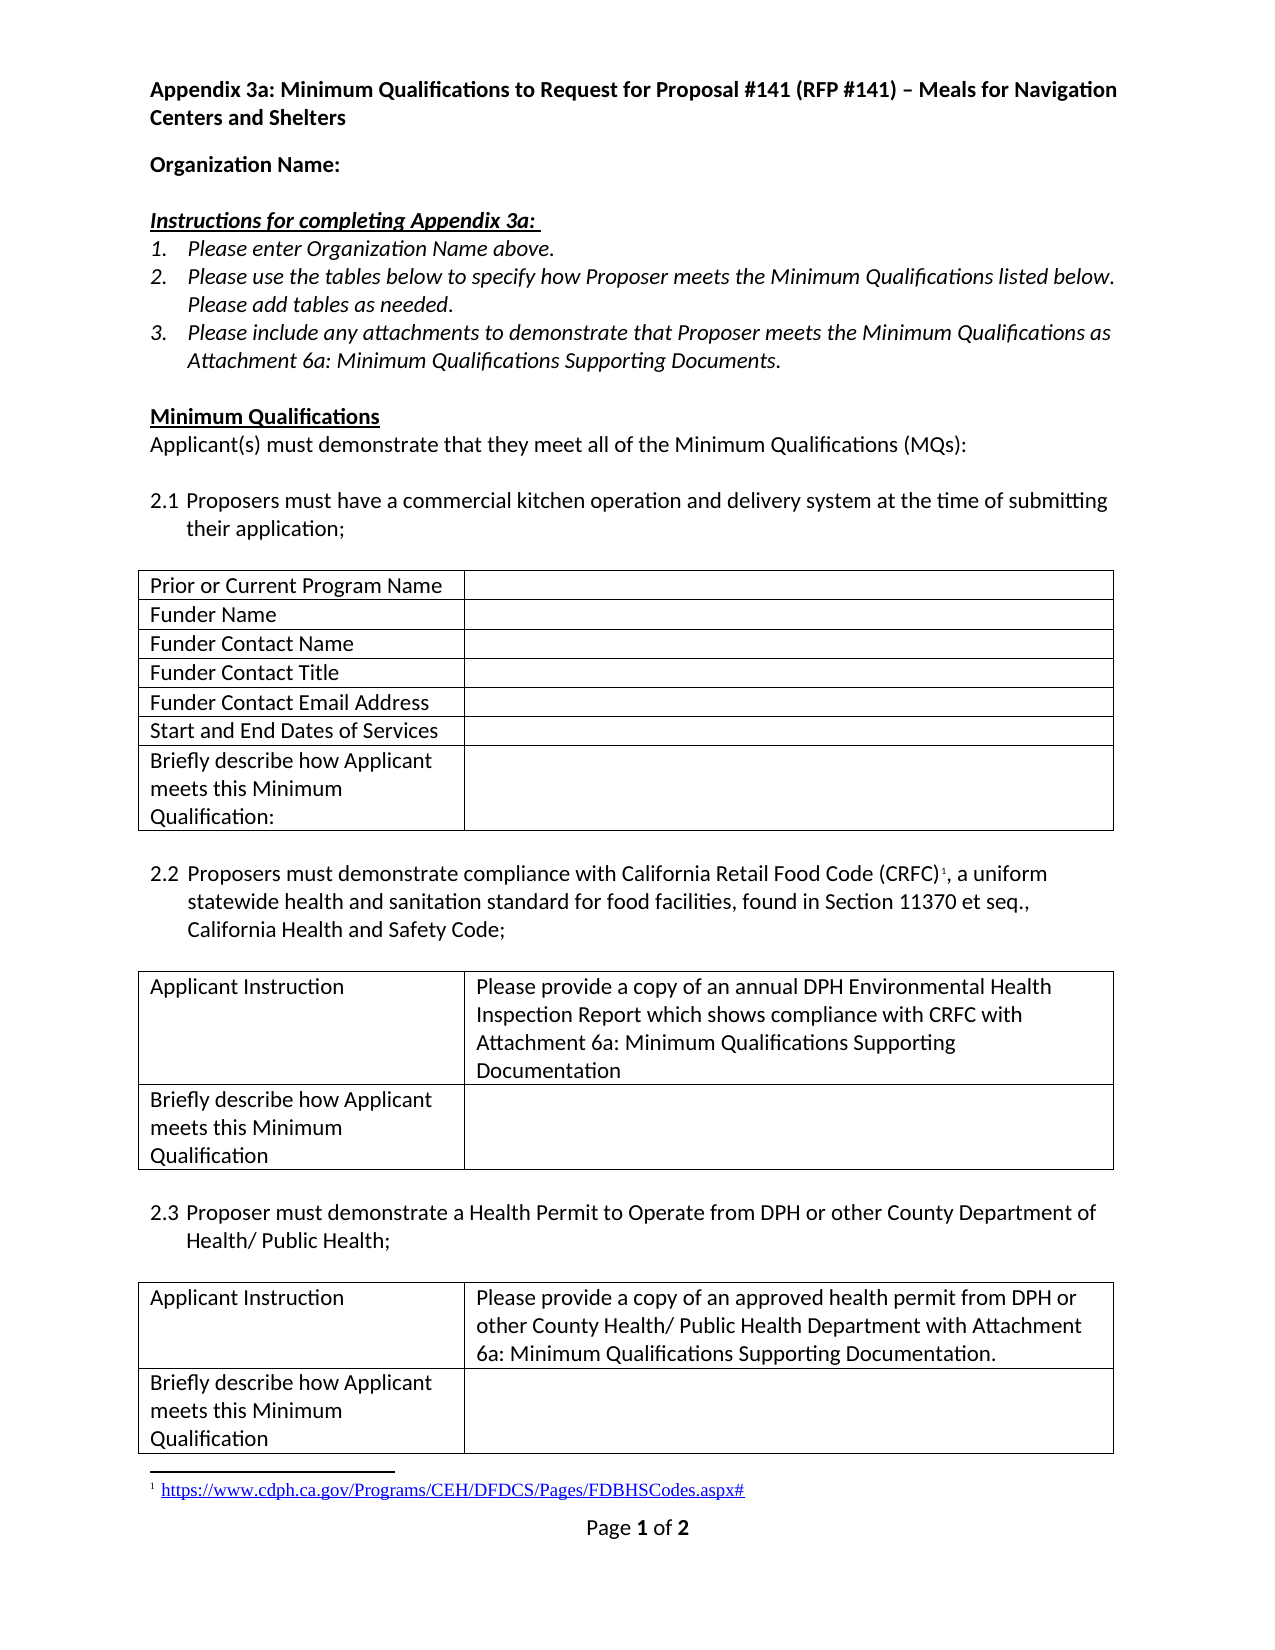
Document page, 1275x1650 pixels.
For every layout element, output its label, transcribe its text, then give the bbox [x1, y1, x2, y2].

table_header Prior or Current Program Name [139, 571, 464, 599]
table_cell [465, 1085, 1113, 1169]
text Instructions for completing Appendix 3a: [150, 206, 1125, 234]
table_cell [465, 1369, 1113, 1452]
table_cell Briefly describe how Applicant meets this Minimum Qualification [139, 1085, 464, 1169]
table_cell Funder Contact Title [139, 659, 464, 687]
list Proposer must demonstrate a Health Permit to Operate from DPH or other County Department of Health/ Public Health; [150, 1198, 1125, 1254]
list Please enter Organization Name above. [150, 234, 1125, 262]
table_cell Funder Contact Email Address [139, 688, 464, 716]
list Proposers must demonstrate compliance with California Retail Food Code (CRFC), a uniform statewide health and sanitation standard for food facilities, found in Section 11370 et seq., California Health and Safety Code; [150, 859, 1125, 943]
list Please include any attachments to demonstrate that Proposer meets the Minimum Qualifications as Attachment 6a: Minimum Qualifications Supporting Documents. [150, 318, 1125, 374]
table_header [465, 571, 1113, 599]
table_cell [465, 659, 1113, 687]
table_header Applicant Instruction [139, 1283, 464, 1367]
list Minimum Qualifications [150, 402, 1125, 430]
table_header Applicant Instruction [139, 972, 464, 1084]
table_cell [465, 717, 1113, 745]
table_cell [465, 688, 1113, 716]
table_cell [465, 600, 1113, 628]
table_cell Funder Contact Name [139, 630, 464, 657]
list Proposers must have a commercial kitchen operation and delivery system at the time of submitting their application; [150, 486, 1125, 542]
table_cell Funder Name [139, 600, 464, 628]
table_cell [465, 746, 1113, 830]
table_header Please provide a copy of an annual DPH Environmental Health Inspection Report which shows compliance with CRFC with Attachment 6a: Minimum Qualifications Supporting Documentation [465, 972, 1113, 1084]
table_cell Briefly describe how Applicant meets this Minimum Qualification: [139, 746, 464, 830]
list Please use the tables below to specify how Proposer meets the Minimum Qualifications listed below. Please add tables as needed. [150, 262, 1125, 318]
table_cell Start and End Dates of Services [139, 717, 464, 745]
list Organization Name: [150, 150, 1125, 178]
table_header Please provide a copy of an approved health permit from DPH or other County Health/ Public Health Department with Attachment 6a: Minimum Qualifications Supporting Documentation. [465, 1283, 1113, 1367]
text Applicant(s) must demonstrate that they meet all of the Minimum Qualifications (MQs): [150, 430, 1125, 458]
table_cell Briefly describe how Applicant meets this Minimum Qualification [139, 1369, 464, 1452]
table_cell [465, 630, 1113, 657]
